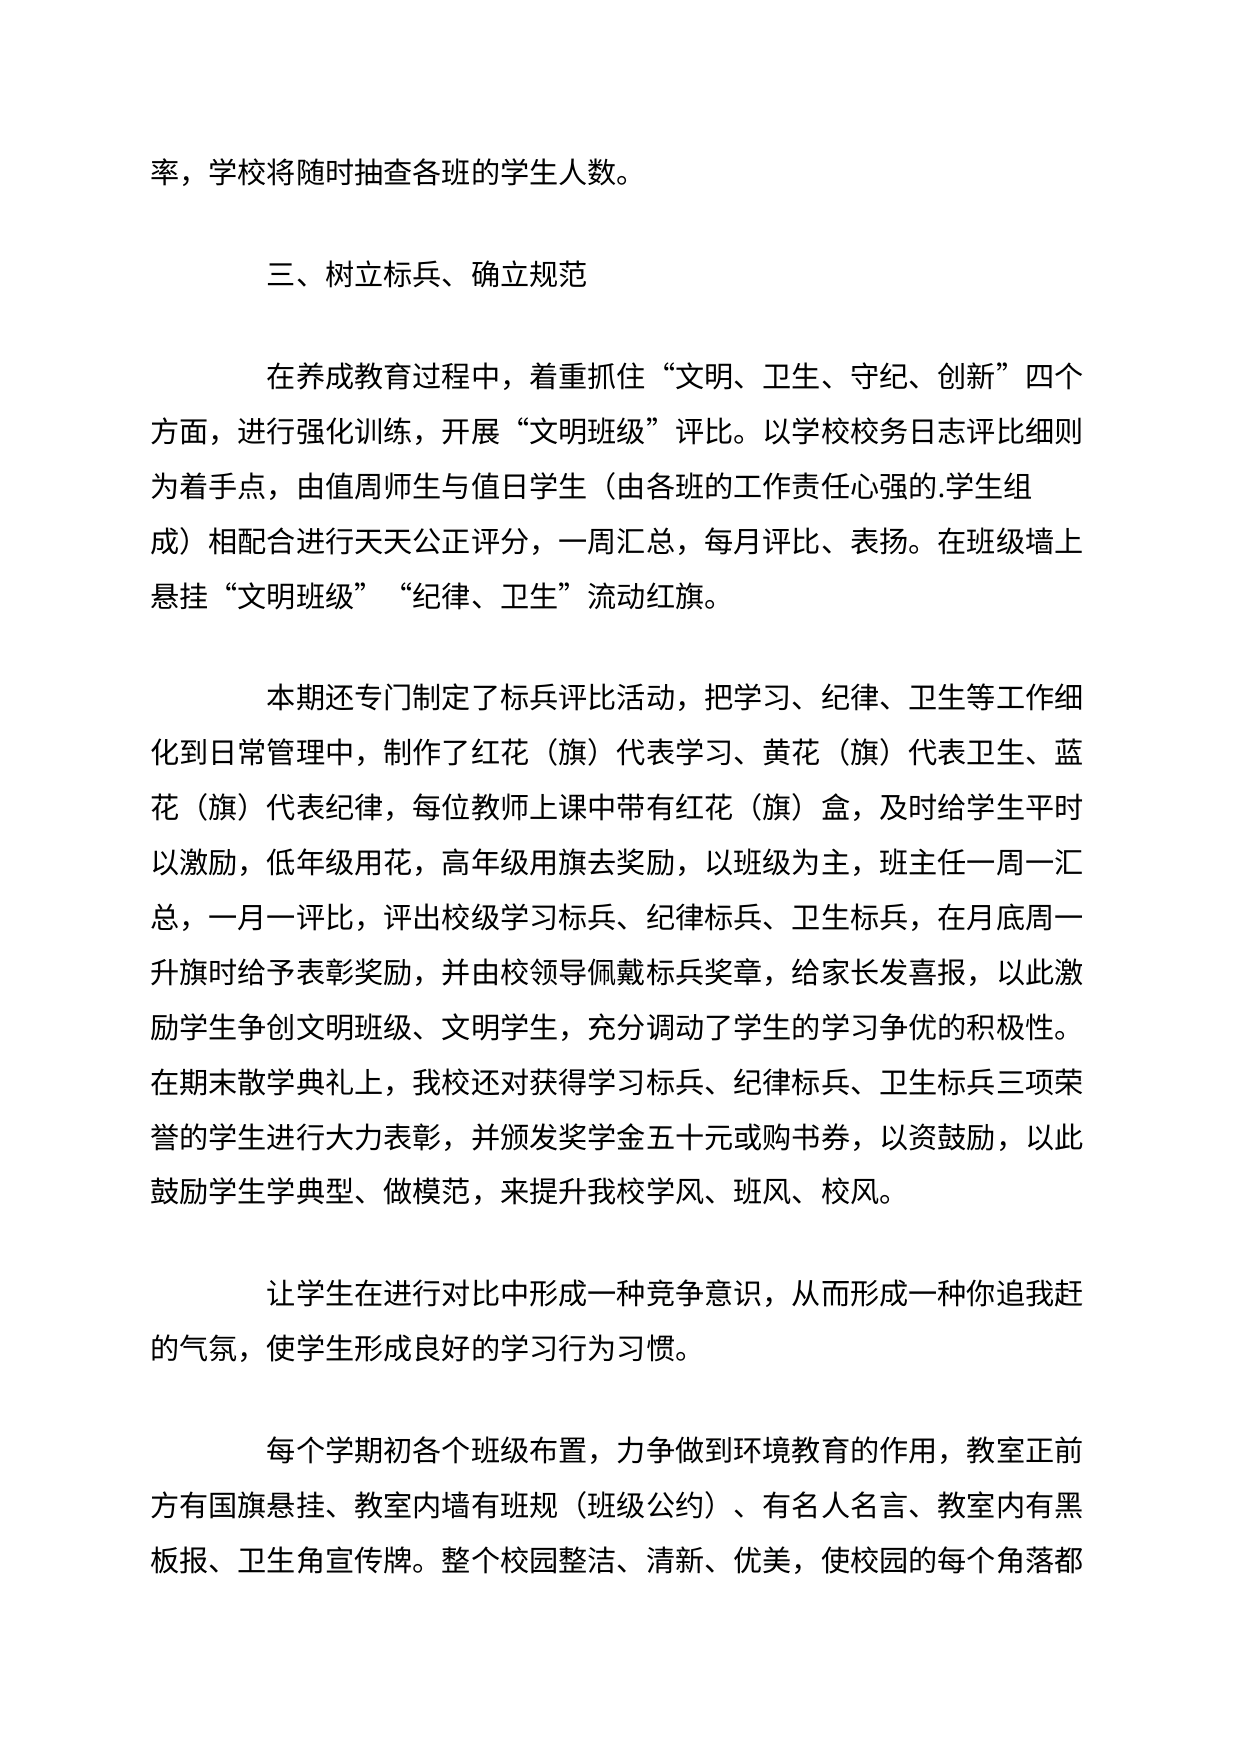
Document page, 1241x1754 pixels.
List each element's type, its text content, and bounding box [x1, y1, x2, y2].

text 在养成教育过程中，着重抓住“文明、卫生、守纪、创新”四个方面，进行强化训练，开展“文明班级”评比。以学校校务日志评比细则为着手点，由值周师生与值日学生（由各班的工作责任心强的.学生组成）相配合进行天天公正评分，一周汇总，每月评比、表扬。在班级墙上悬挂“文明班级”“纪律、卫生”流动红旗。 [150, 353, 1090, 616]
text 三、树立标兵、确立规范 [150, 252, 1090, 294]
text 本期还专门制定了标兵评比活动，把学习、纪律、卫生等工作细化到日常管理中，制作了红花（旗）代表学习、黄花（旗）代表卫生、蓝花（旗）代表纪律，每位教师上课中带有红花（旗）盒，及时给学生平时以激励，低年级用花，高年级用旗去奖励，以班级为主，班主任一周一汇总，一月一评比，评出校级学习标兵、纪律标兵、卫生标兵，在月底周一升旗时给予表彰奖励，并由校领导佩戴标兵奖章，给家长发喜报，以此激励学生争创文明班级、文明学生，充分调动了学生的学习争优的积极性。在期末散学典礼上，我校还对获得学习标兵、纪律标兵、卫生标兵三项荣誉的学生进行大力表彰，并颁发奖学金五十元或购书券，以资鼓励，以此鼓励学生学典型、做模范，来提升我校学风、班风、校风。 [150, 675, 1090, 1211]
text 让学生在进行对比中形成一种竞争意识，从而形成一种你追我赶的气氛，使学生形成良好的学习行为习惯。 [150, 1271, 1090, 1368]
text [150, 150, 1090, 192]
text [150, 1427, 1090, 1579]
